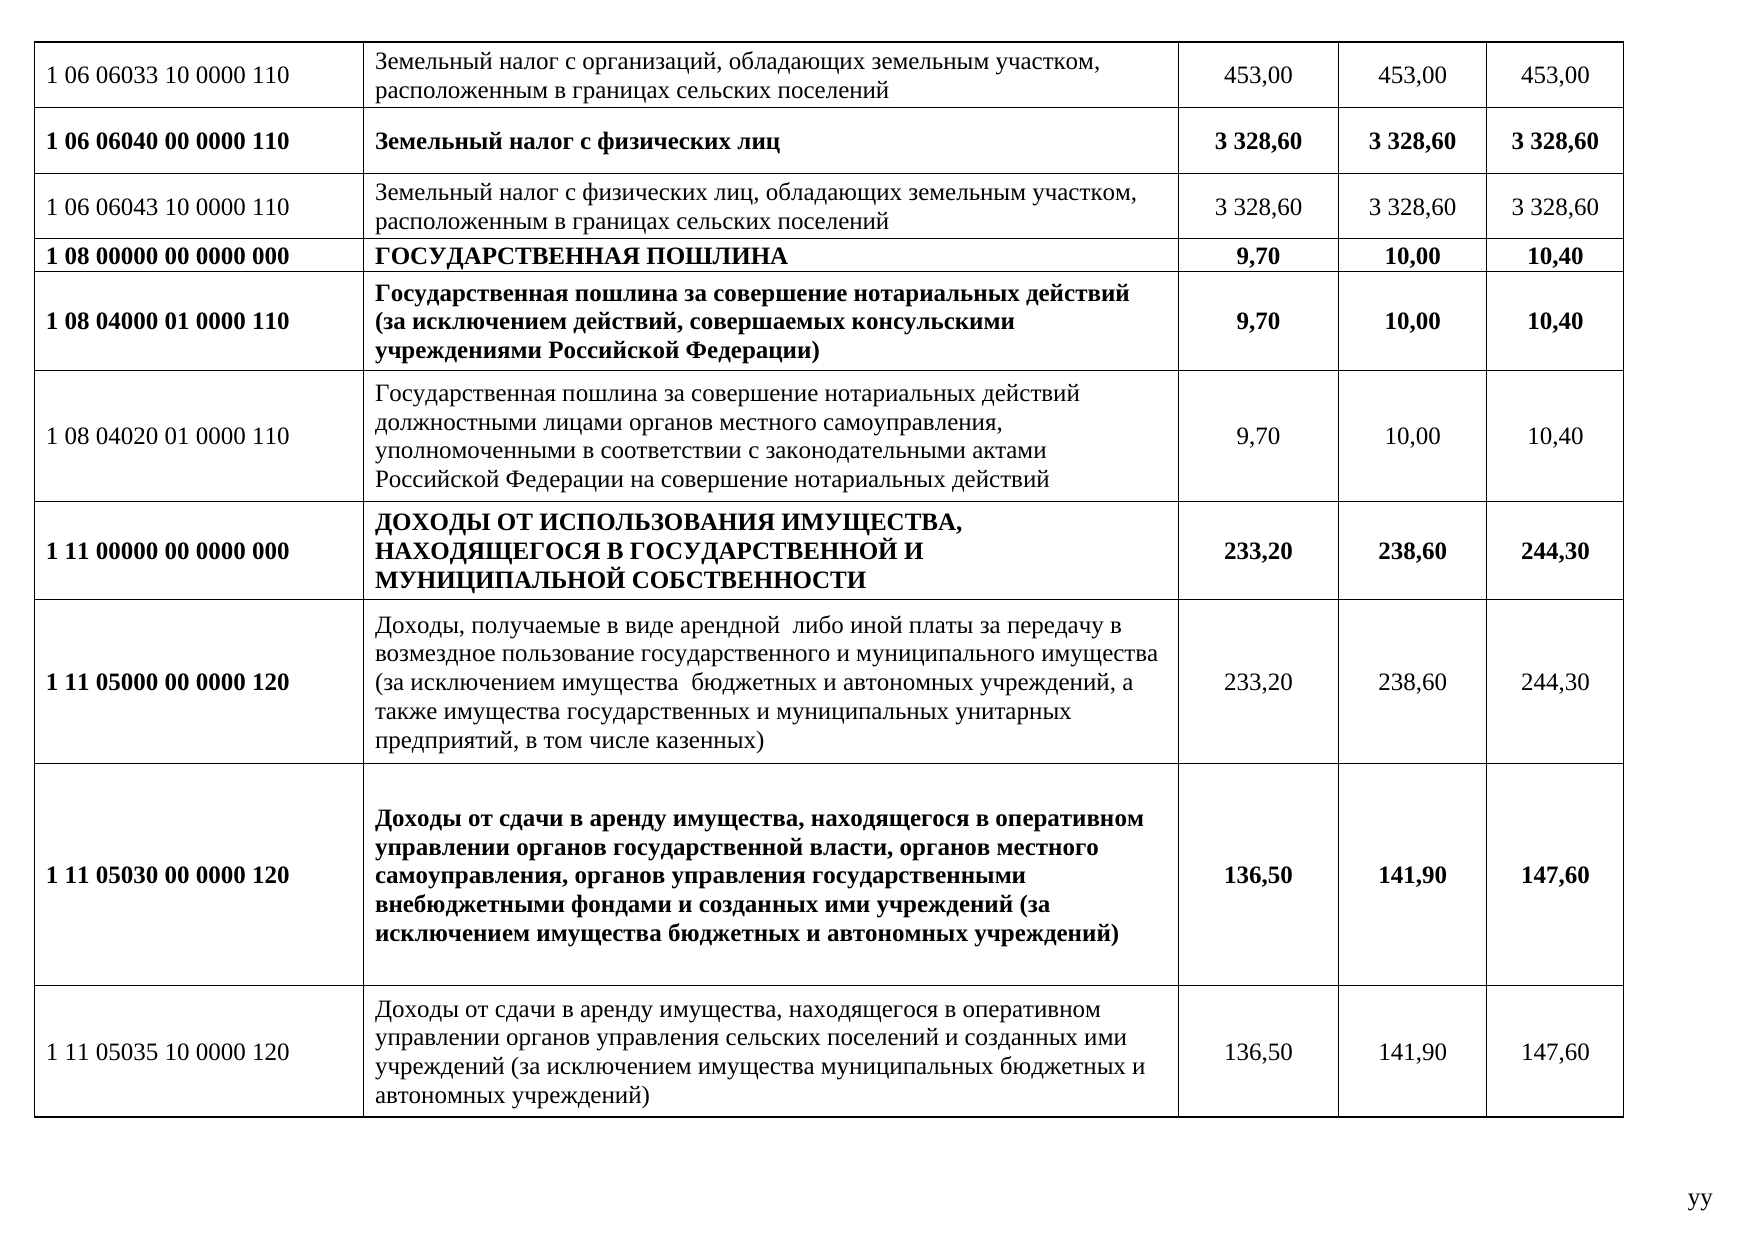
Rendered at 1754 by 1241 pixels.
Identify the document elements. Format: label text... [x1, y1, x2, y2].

table_cell 1 06 06043 10 0000 110 [35, 174, 363, 238]
table_cell 1 11 00000 00 0000 000 [35, 502, 363, 599]
table_cell 141,90 [1339, 986, 1486, 1116]
table_cell 1 11 05000 00 0000 120 [35, 600, 363, 763]
table_cell 3 328,60 [1339, 174, 1486, 238]
table_cell Доходы от сдачи в аренду имущества, находящегося в оперативном управлении органов управления сельских поселений и созданных ими учреждений (за исключением имущества муниципальных бюджетных и автономных учреждений) [364, 986, 1178, 1116]
table_cell ГОСУДАРСТВЕННАЯ ПОШЛИНА [364, 239, 1178, 271]
table_cell 244,30 [1487, 600, 1623, 763]
table_cell Государственная пошлина за совершение нотариальных действий (за исключением действий, совершаемых консульскими учреждениями Российской Федерации) [364, 272, 1178, 369]
table_cell 10,00 [1339, 239, 1486, 271]
table_cell 3 328,60 [1487, 108, 1623, 173]
table_cell 233,20 [1179, 600, 1338, 763]
table_cell 136,50 [1179, 764, 1338, 985]
table_cell 9,70 [1179, 272, 1338, 369]
table_cell 3 328,60 [1179, 108, 1338, 173]
table_cell Земельный налог с физических лиц, обладающих земельным участком, расположенным в границах сельских поселений [364, 174, 1178, 238]
table_cell 1 11 05030 00 0000 120 [35, 764, 363, 985]
table_cell 147,60 [1487, 986, 1623, 1116]
table_cell 10,40 [1487, 239, 1623, 271]
table_cell 1 08 00000 00 0000 000 [35, 239, 363, 271]
table_cell 1 06 06033 10 0000 110 [35, 43, 363, 107]
table_cell 233,20 [1179, 502, 1338, 599]
table_cell 1 06 06040 00 0000 110 [35, 108, 363, 173]
table_cell Земельный налог с физических лиц [364, 108, 1178, 173]
table_cell ДОХОДЫ ОТ ИСПОЛЬЗОВАНИЯ ИМУЩЕСТВА, НАХОДЯЩЕГОСЯ В ГОСУДАРСТВЕННОЙ И МУНИЦИПАЛЬНОЙ СОБСТВЕННОСТИ [364, 502, 1178, 599]
table_cell 10,00 [1339, 371, 1486, 501]
table_cell 9,70 [1179, 239, 1338, 271]
table_cell 3 328,60 [1339, 108, 1486, 173]
table_cell 147,60 [1487, 764, 1623, 985]
table_cell 1 11 05035 10 0000 120 [35, 986, 363, 1116]
table_cell 1 08 04020 01 0000 110 [35, 371, 363, 501]
table_cell 453,00 [1339, 43, 1486, 107]
table_cell Доходы от сдачи в аренду имущества, находящегося в оперативном управлении органов государственной власти, органов местного самоуправления, органов управления государственными внебюджетными фондами и созданных ими учреждений (за исключением имущества бюджетных и автономных учреждений) [364, 764, 1178, 985]
table_cell 136,50 [1179, 986, 1338, 1116]
table_cell 1 08 04000 01 0000 110 [35, 272, 363, 369]
table_cell 10,40 [1487, 371, 1623, 501]
table_cell Государственная пошлина за совершение нотариальных действий должностными лицами органов местного самоуправления, уполномоченными в соответствии с законодательными актами Российской Федерации на совершение нотариальных действий [364, 371, 1178, 501]
table_cell 141,90 [1339, 764, 1486, 985]
table_cell 238,60 [1339, 502, 1486, 599]
table_cell Доходы, получаемые в виде арендной либо иной платы за передачу в возмездное пользование государственного и муниципального имущества (за исключением имущества бюджетных и автономных учреждений, а также имущества государственных и муниципальных унитарных предприятий, в том числе казенных) [364, 600, 1178, 763]
table_cell 10,40 [1487, 272, 1623, 369]
table_cell 3 328,60 [1487, 174, 1623, 238]
table_cell 244,30 [1487, 502, 1623, 599]
table_cell 238,60 [1339, 600, 1486, 763]
table_cell 453,00 [1179, 43, 1338, 107]
table_cell 453,00 [1487, 43, 1623, 107]
table_cell 9,70 [1179, 371, 1338, 501]
table_cell 3 328,60 [1179, 174, 1338, 238]
table_cell Земельный налог с организаций, обладающих земельным участком, расположенным в границах сельских поселений [364, 43, 1178, 107]
table_cell 10,00 [1339, 272, 1486, 369]
